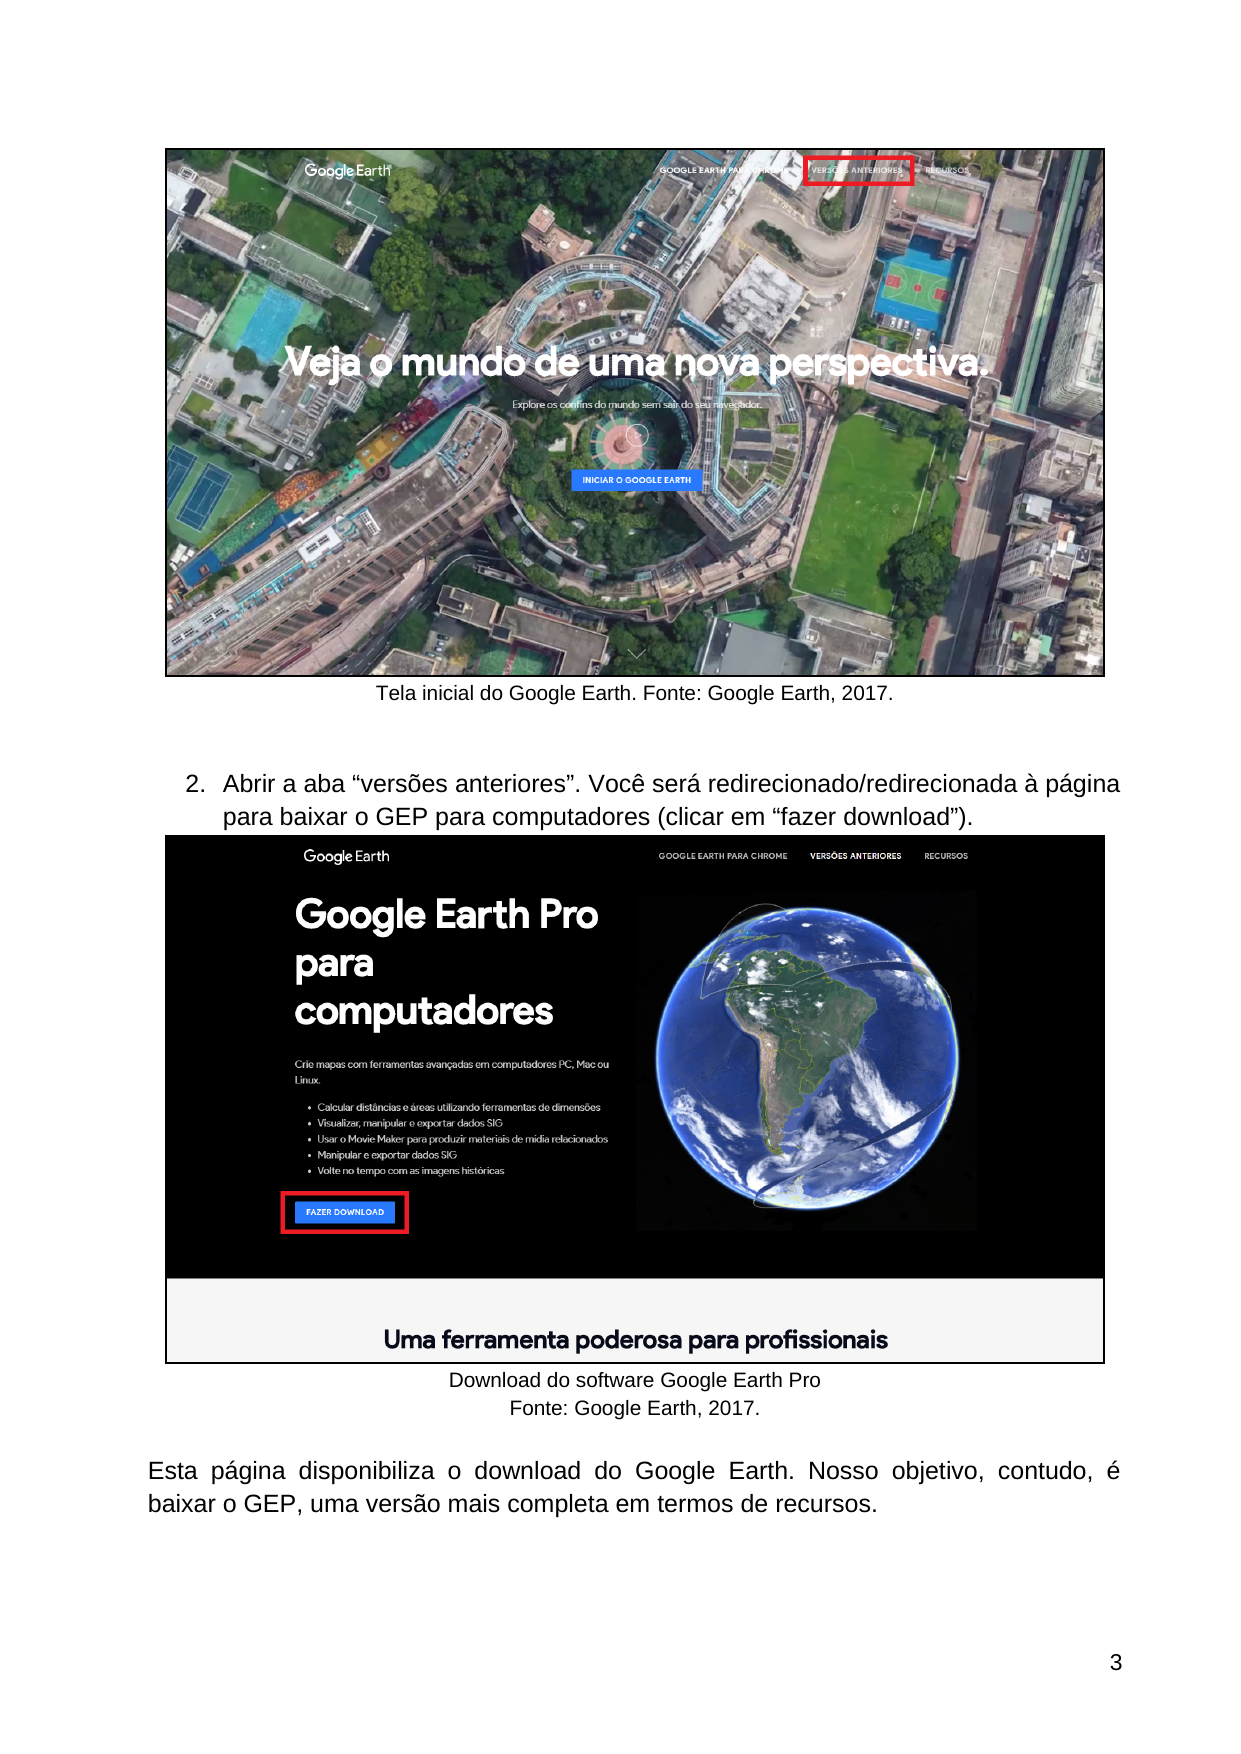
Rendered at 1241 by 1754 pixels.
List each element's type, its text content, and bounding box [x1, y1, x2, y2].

text Esta página disponibiliza o download do Google Earth. Nosso objetivo, contudo, é baixar o GEP, uma versão mais completa em termos de recursos. [148, 1456, 1122, 1518]
text Download do software Google Earth Pro [148, 1368, 1122, 1392]
picture [167, 837, 1103, 1362]
text Fonte: Google Earth, 2017. [148, 1396, 1122, 1420]
text Tela inicial do Google Earth. Fonte: Google Earth, 2017. [148, 681, 1122, 705]
list Abrir a aba “versões anteriores”. Você será redirecionado/redirecionada à página para baixar o GEP para computadores (clicar em “fazer download”). [185, 769, 1122, 831]
picture [167, 150, 1103, 675]
